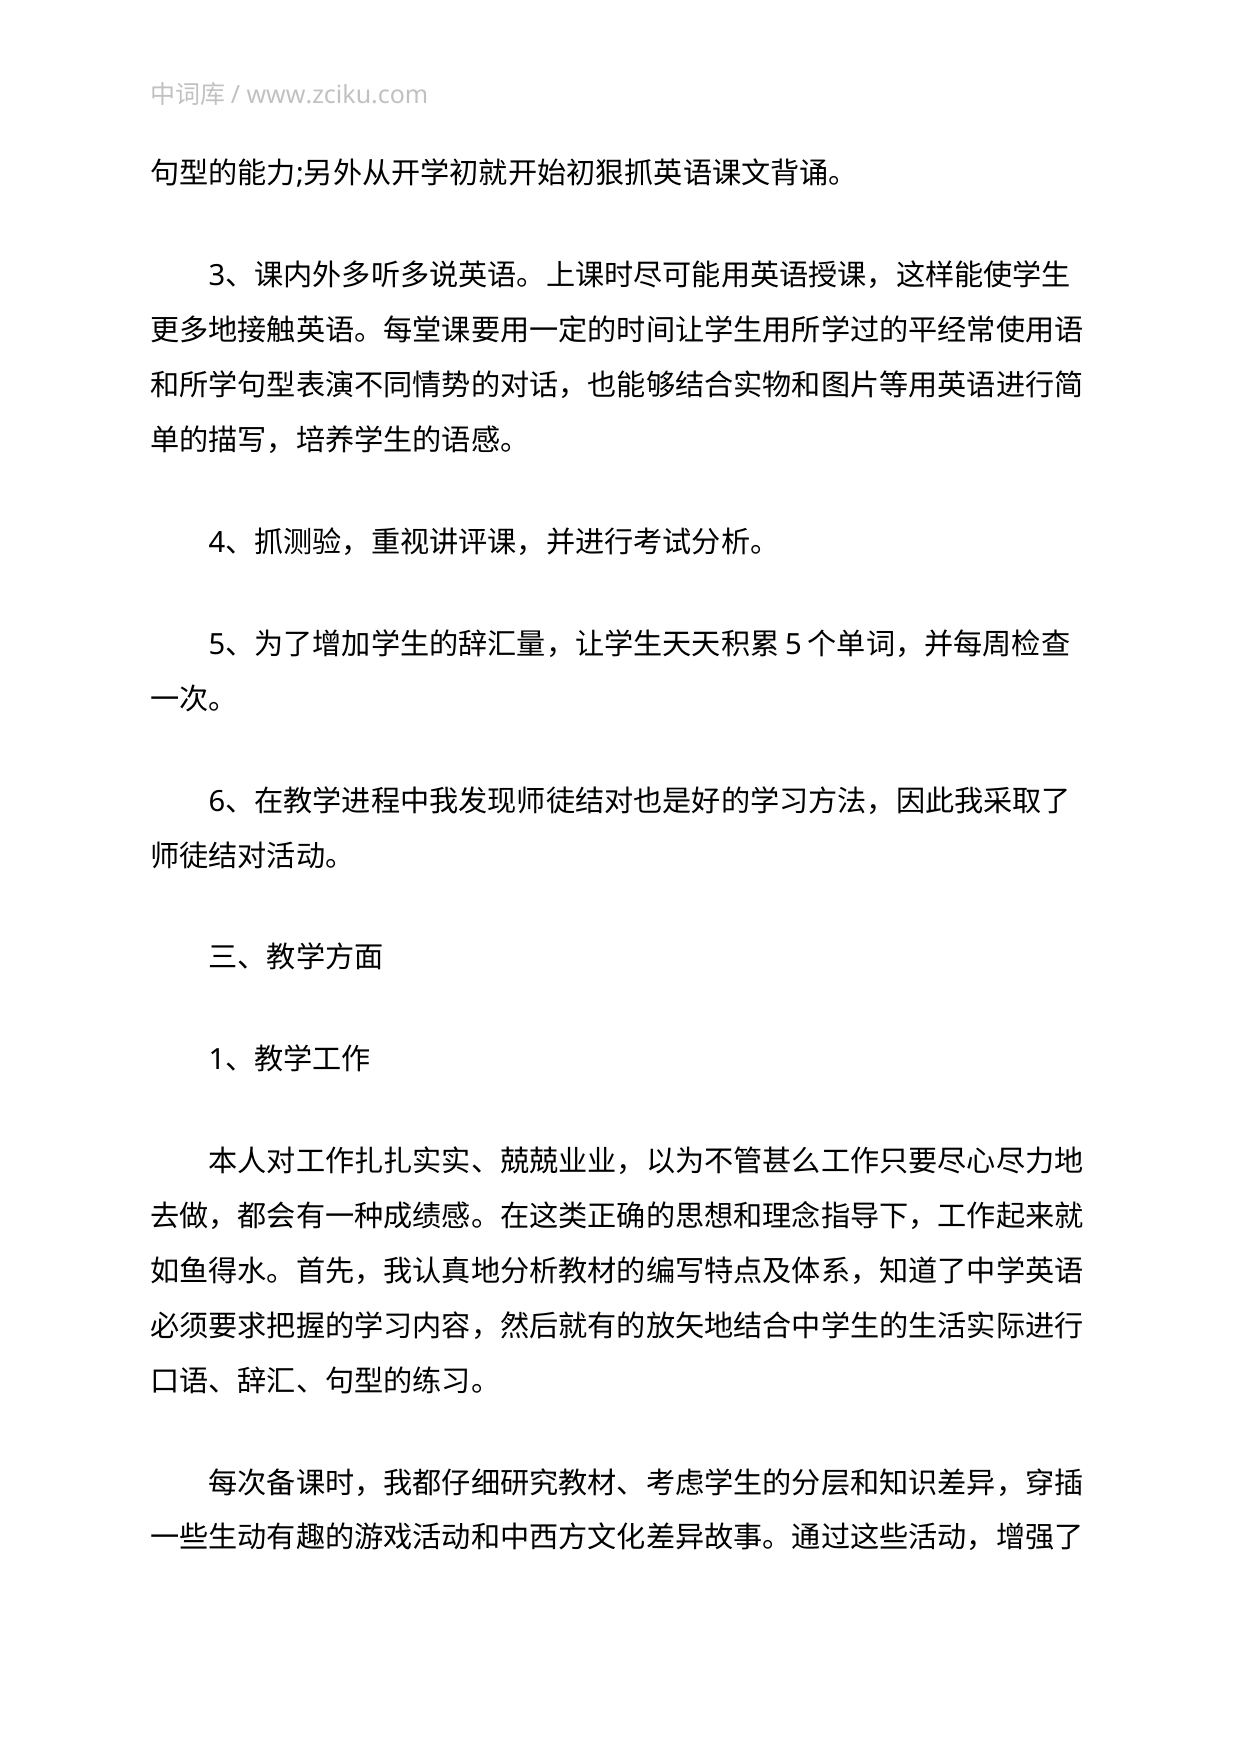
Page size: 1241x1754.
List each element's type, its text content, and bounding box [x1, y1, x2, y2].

text 3、课内外多听多说英语。上课时尽可能用英语授课，这样能使学生更多地接触英语。每堂课要用一定的时间让学生用所学过的平经常使用语和所学句型表演不同情势的对话，也能够结合实物和图片等用英语进行简单的描写，培养学生的语感。 [150, 252, 1090, 459]
text 5、为了增加学生的辞汇量，让学生天天积累5个单词，并每周检查一次。 [150, 621, 1090, 718]
text 4、抓测验，重视讲评课，并进行考试分析。 [150, 518, 1090, 561]
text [150, 1459, 1090, 1556]
text 三、教学方面 [150, 934, 1090, 976]
text 本人对工作扎扎实实、兢兢业业，以为不管甚么工作只要尽心尽力地去做，都会有一种成绩感。在这类正确的思想和理念指导下，工作起来就如鱼得水。首先，我认真地分析教材的编写特点及体系，知道了中学英语必须要求把握的学习内容，然后就有的放矢地结合中学生的生活实际进行口语、辞汇、句型的练习。 [150, 1138, 1090, 1400]
text 6、在教学进程中我发现师徒结对也是好的学习方法，因此我采取了师徒结对活动。 [150, 777, 1090, 874]
text 1、教学工作 [150, 1036, 1090, 1078]
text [150, 150, 1090, 192]
